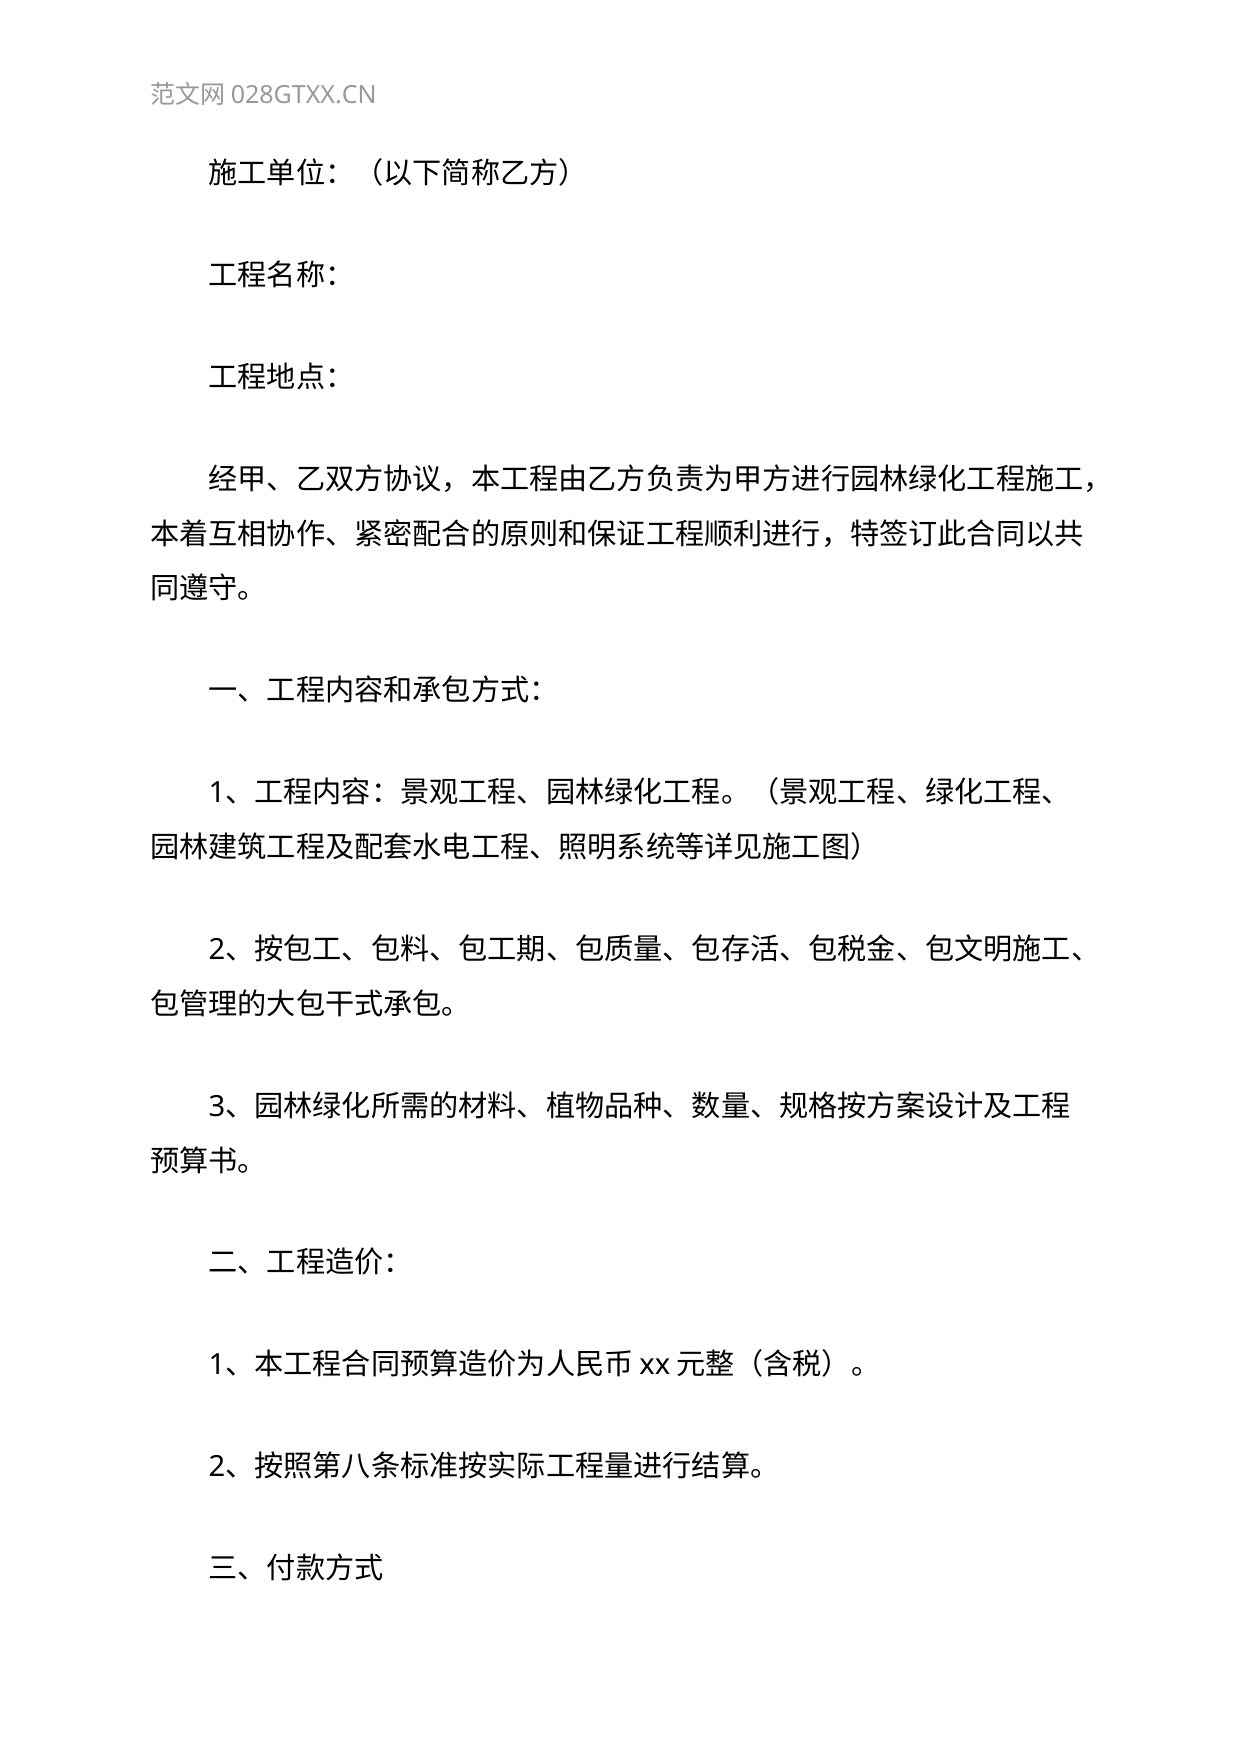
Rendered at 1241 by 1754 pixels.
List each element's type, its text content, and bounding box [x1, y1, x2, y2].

text 2、按照第八条标准按实际工程量进行结算。 [150, 1443, 1090, 1485]
text 1、工程内容：景观工程、园林绿化工程。（景观工程、绿化工程、园林建筑工程及配套水电工程、照明系统等详见施工图） [150, 769, 1090, 866]
text 1、本工程合同预算造价为人民币xx元整（含税）。 [150, 1341, 1090, 1383]
text 一、工程内容和承包方式： [150, 667, 1090, 709]
text 三、付款方式 [150, 1545, 1090, 1587]
text 经甲、乙双方协议，本工程由乙方负责为甲方进行园林绿化工程施工，本着互相协作、紧密配合的原则和保证工程顺利进行，特签订此合同以共同遵守。 [150, 455, 1090, 607]
text 工程地点： [150, 353, 1090, 396]
text 3、园林绿化所需的材料、植物品种、数量、规格按方案设计及工程预算书。 [150, 1082, 1090, 1179]
text 施工单位：（以下简称乙方） [150, 150, 1090, 192]
text 二、工程造价： [150, 1239, 1090, 1281]
text 工程名称： [150, 252, 1090, 294]
text 2、按包工、包料、包工期、包质量、包存活、包税金、包文明施工、包管理的大包干式承包。 [150, 925, 1090, 1023]
